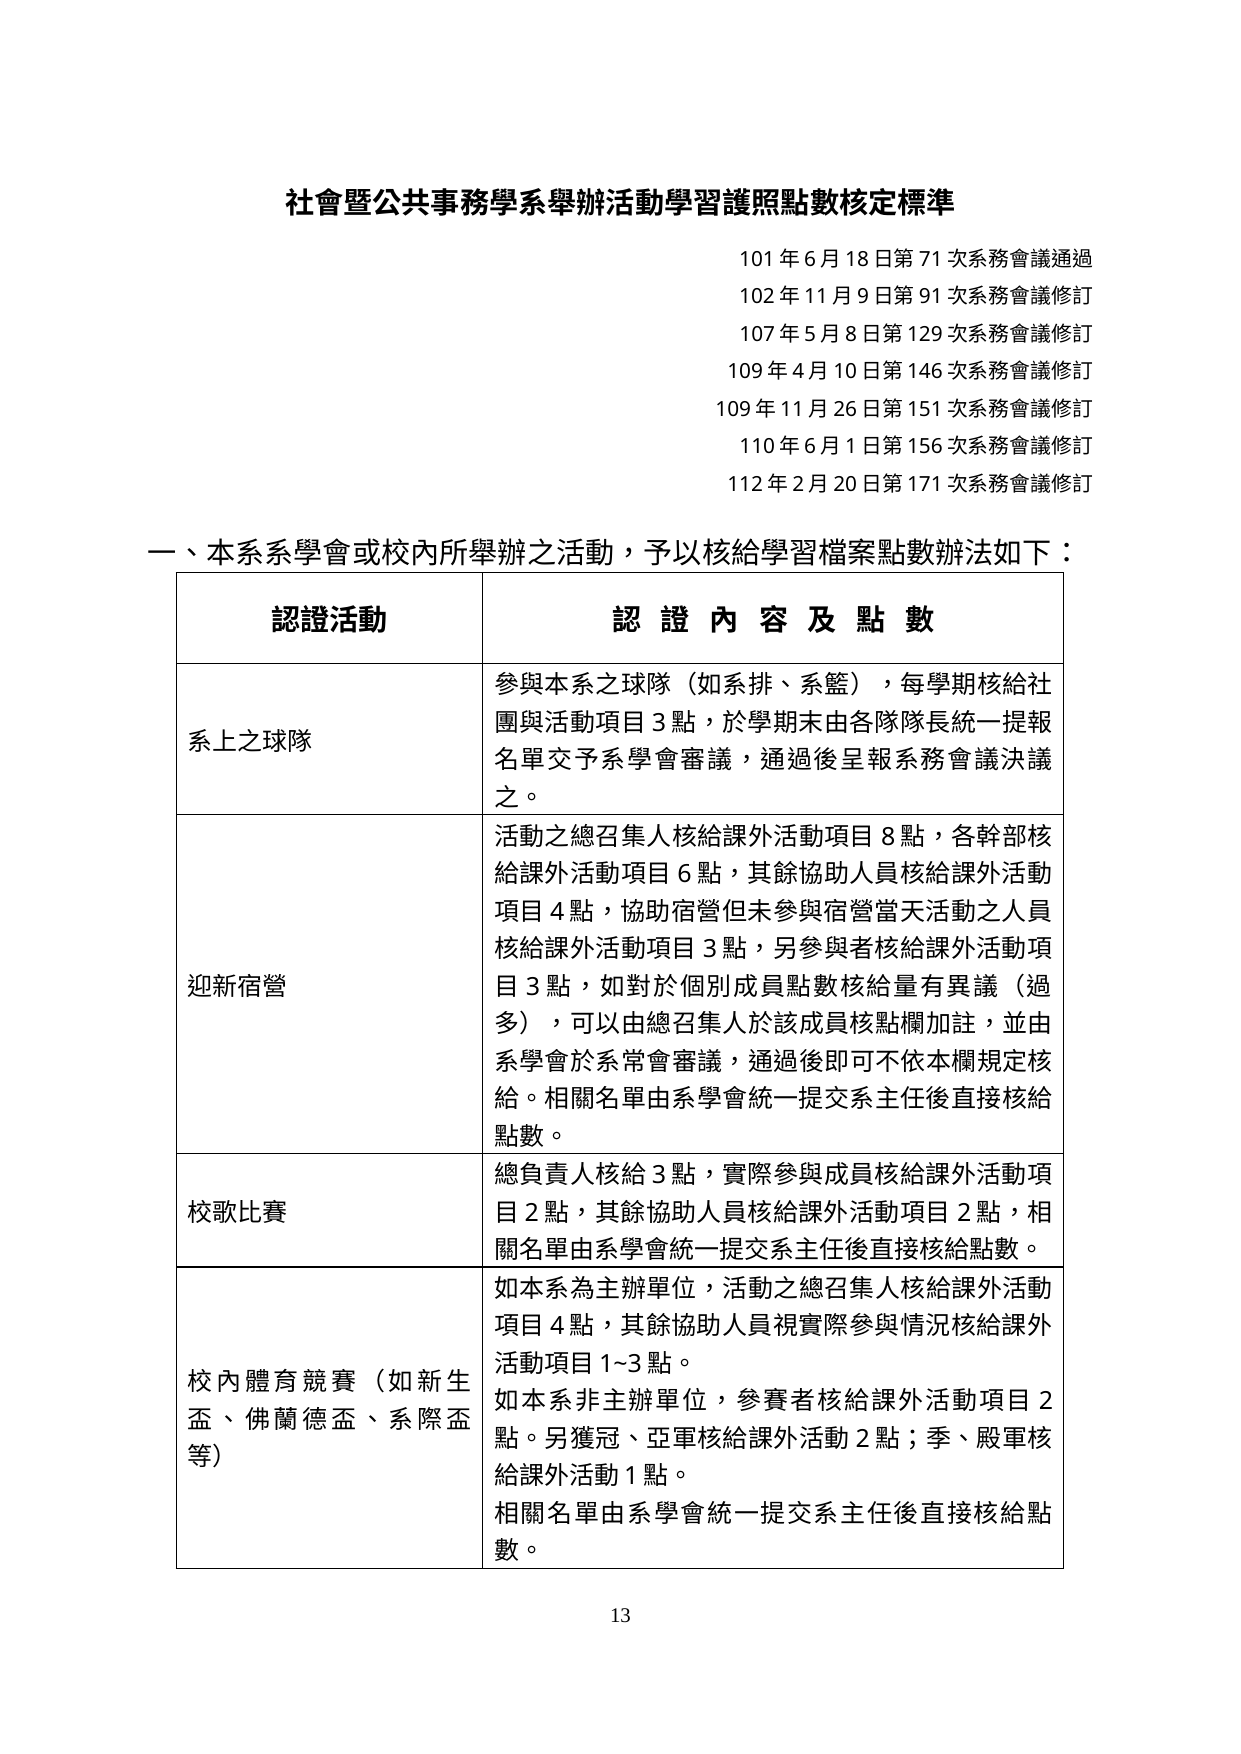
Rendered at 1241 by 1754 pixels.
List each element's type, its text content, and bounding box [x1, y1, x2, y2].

table_cell 校內體育競賽（如新生盃、佛蘭德盃、系際盃等） [177, 1268, 482, 1567]
table_cell 總負責人核給3點，實際參與成員核給課外活動項目2點，其餘協助人員核給課外活動項目2點，相關名單由系學會統一提交系主任後直接核給點數。 [483, 1154, 1063, 1266]
text 101年6月18日第71次系務會議通過 [148, 239, 1092, 276]
table_header 認證活動 [177, 573, 482, 663]
text 112年2月20日第171次系務會議修訂 [148, 464, 1092, 501]
table_cell 迎新宿營 [177, 815, 482, 1153]
table_cell 如本系為主辦單位，活動之總召集人核給課外活動項目4點，其餘協助人員視實際參與情況核給課外活動項目1~3點。 如本系非主辦單位，參賽者核給課外活動項目2點。另獲冠、亞軍核給課外活動2點；季、殿軍核給課外活動1點。 相關名單由系學會統一提交系主任後直接核給點數。 [483, 1268, 1063, 1567]
table_cell 活動之總召集人核給課外活動項目8點，各幹部核給課外活動項目6點，其餘協助人員核給課外活動項目4點，協助宿營但未參與宿營當天活動之人員核給課外活動項目3點，另參與者核給課外活動項目3點，如對於個別成員點數核給量有異議（過多），可以由總召集人於該成員核點欄加註，並由系學會於系常會審議，通過後即可不依本欄規定核給。相關名單由系學會統一提交系主任後直接核給點數。 [483, 815, 1063, 1153]
text 一、本系系學會或校內所舉辦之活動，予以核給學習檔案點數辦法如下： [148, 530, 1092, 572]
text 109年11月26日第151次系務會議修訂 [148, 389, 1092, 426]
text 102年11月9日第91次系務會議修訂 [148, 276, 1092, 314]
text 社會暨公共事務學系舉辦活動學習護照點數核定標準 [148, 164, 1092, 239]
text 107年5月8日第129次系務會議修訂 [148, 314, 1092, 351]
text 109年4月10日第146次系務會議修訂 [148, 351, 1092, 389]
table_header 認 證 內 容 及 點 數 [483, 573, 1063, 663]
text 110年6月1日第156次系務會議修訂 [148, 426, 1092, 464]
table_cell 系上之球隊 [177, 664, 482, 814]
table_cell 參與本系之球隊（如系排、系籃），每學期核給社團與活動項目3點，於學期末由各隊隊長統一提報名單交予系學會審議，通過後呈報系務會議決議之。 [483, 664, 1063, 814]
table_cell 校歌比賽 [177, 1154, 482, 1266]
